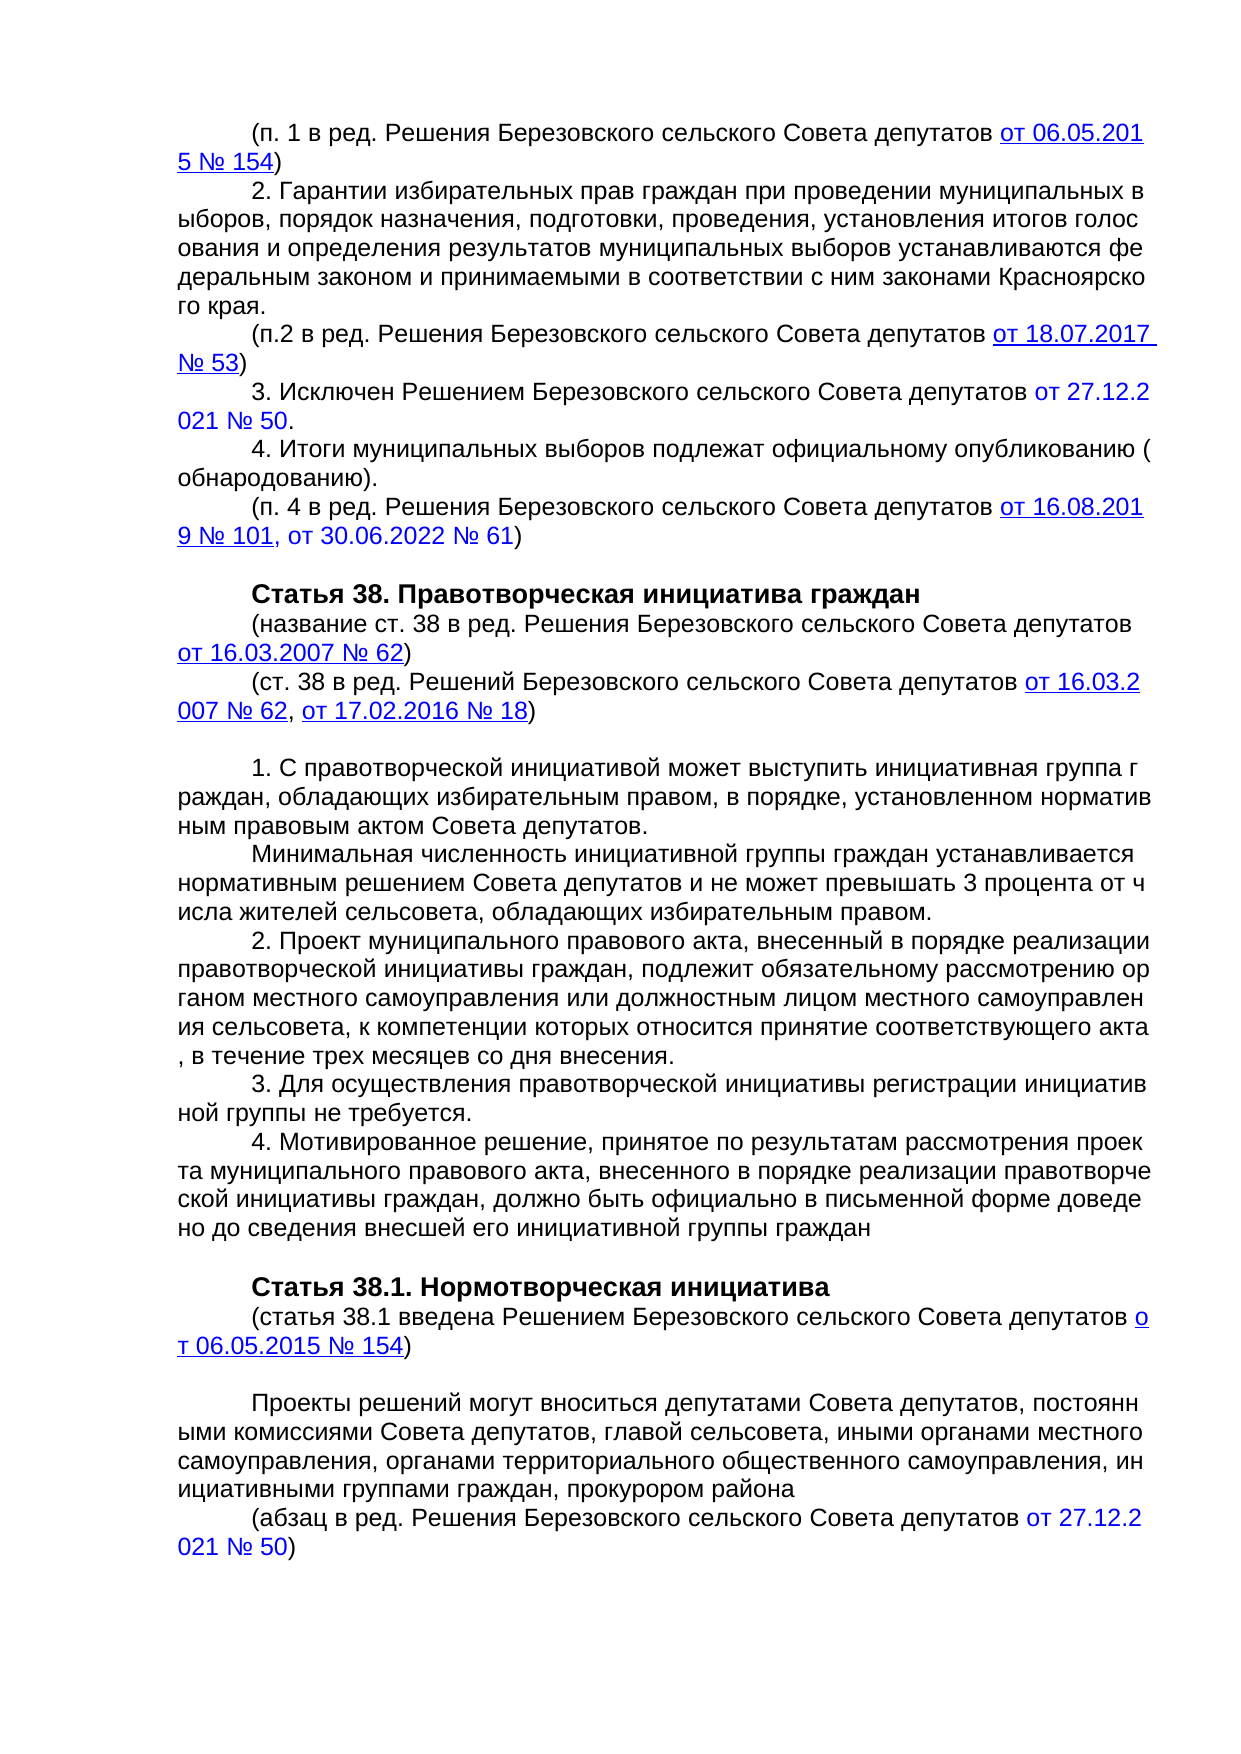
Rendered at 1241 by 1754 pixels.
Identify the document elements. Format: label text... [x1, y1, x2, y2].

text 3. Исключен Решением Березовского сельского Совета депутатов от 27.12.2021 № 50. [177, 377, 1152, 434]
text 3. Для осуществления правотворческой инициативы регистрации инициативной группы не требуется. [177, 1069, 1152, 1127]
text 4. Итоги муниципальных выборов подлежат официальному опубликованию (обнародованию). [177, 434, 1152, 492]
text Минимальная численность инициативной группы граждан устанавливается нормативным решением Совета депутатов и не может превышать 3 процента от числа жителей сельсовета, обладающих избирательным правом. [177, 839, 1152, 926]
text (название ст. 38 в ред. Решения Березовского сельского Совета депутатов от 16.03.2007 № 62) [177, 609, 1152, 667]
text 2. Проект муниципального правового акта, внесенный в порядке реализации правотворческой инициативы граждан, подлежит обязательному рассмотрению органом местного самоуправления или должностным лицом местного самоуправления сельсовета, к компетенции которых относится принятие соответствующего акта, в течение трех месяцев со дня внесения. [177, 926, 1152, 1069]
text 2. Гарантии избирательных прав граждан при проведении муниципальных выборов, порядок назначения, подготовки, проведения, установления итогов голосования и определения результатов муниципальных выборов устанавливаются федеральным законом и принимаемыми в соответствии с ним законами Красноярского края. [177, 176, 1152, 319]
text 4. Мотивированное решение, принятое по результатам рассмотрения проекта муниципального правового акта, внесенного в порядке реализации правотворческой инициативы граждан, должно быть официально в письменной форме доведено до сведения внесшей его инициативной группы граждан [177, 1127, 1152, 1242]
text 1. С правотворческой инициативой может выступить инициативная группа граждан, обладающих избирательным правом, в порядке, установленном нормативным правовым актом Совета депутатов. [177, 753, 1152, 839]
text Статья 38.1. Нормотворческая инициатива [177, 1271, 1152, 1302]
text (ст. 38 в ред. Решений Березовского сельского Совета депутатов от 16.03.2007 № 62, от 17.02.2016 № 18) [177, 667, 1152, 724]
text Проекты решений могут вноситься депутатами Совета депутатов, постоянными комиссиями Совета депутатов, главой сельсовета, иными органами местного самоуправления, органами территориального общественного самоуправления, инициативными группами граждан, прокурором района [177, 1388, 1152, 1503]
text (абзац в ред. Решения Березовского сельского Совета депутатов от 27.12.2021 № 50) [177, 1503, 1152, 1561]
text (статья 38.1 введена Решением Березовского сельского Совета депутатов от 06.05.2015 № 154) [177, 1302, 1152, 1359]
text (п. 1 в ред. Решения Березовского сельского Совета депутатов от 06.05.2015 № 154) [177, 118, 1152, 176]
text (п. 4 в ред. Решения Березовского сельского Совета депутатов от 16.08.2019 № 101, от 30.06.2022 № 61) [177, 492, 1152, 549]
text (п.2 в ред. Решения Березовского сельского Совета депутатов от 18.07.2017 № 53) [177, 319, 1152, 377]
text Статья 38. Правотворческая инициатива граждан [177, 578, 1152, 609]
